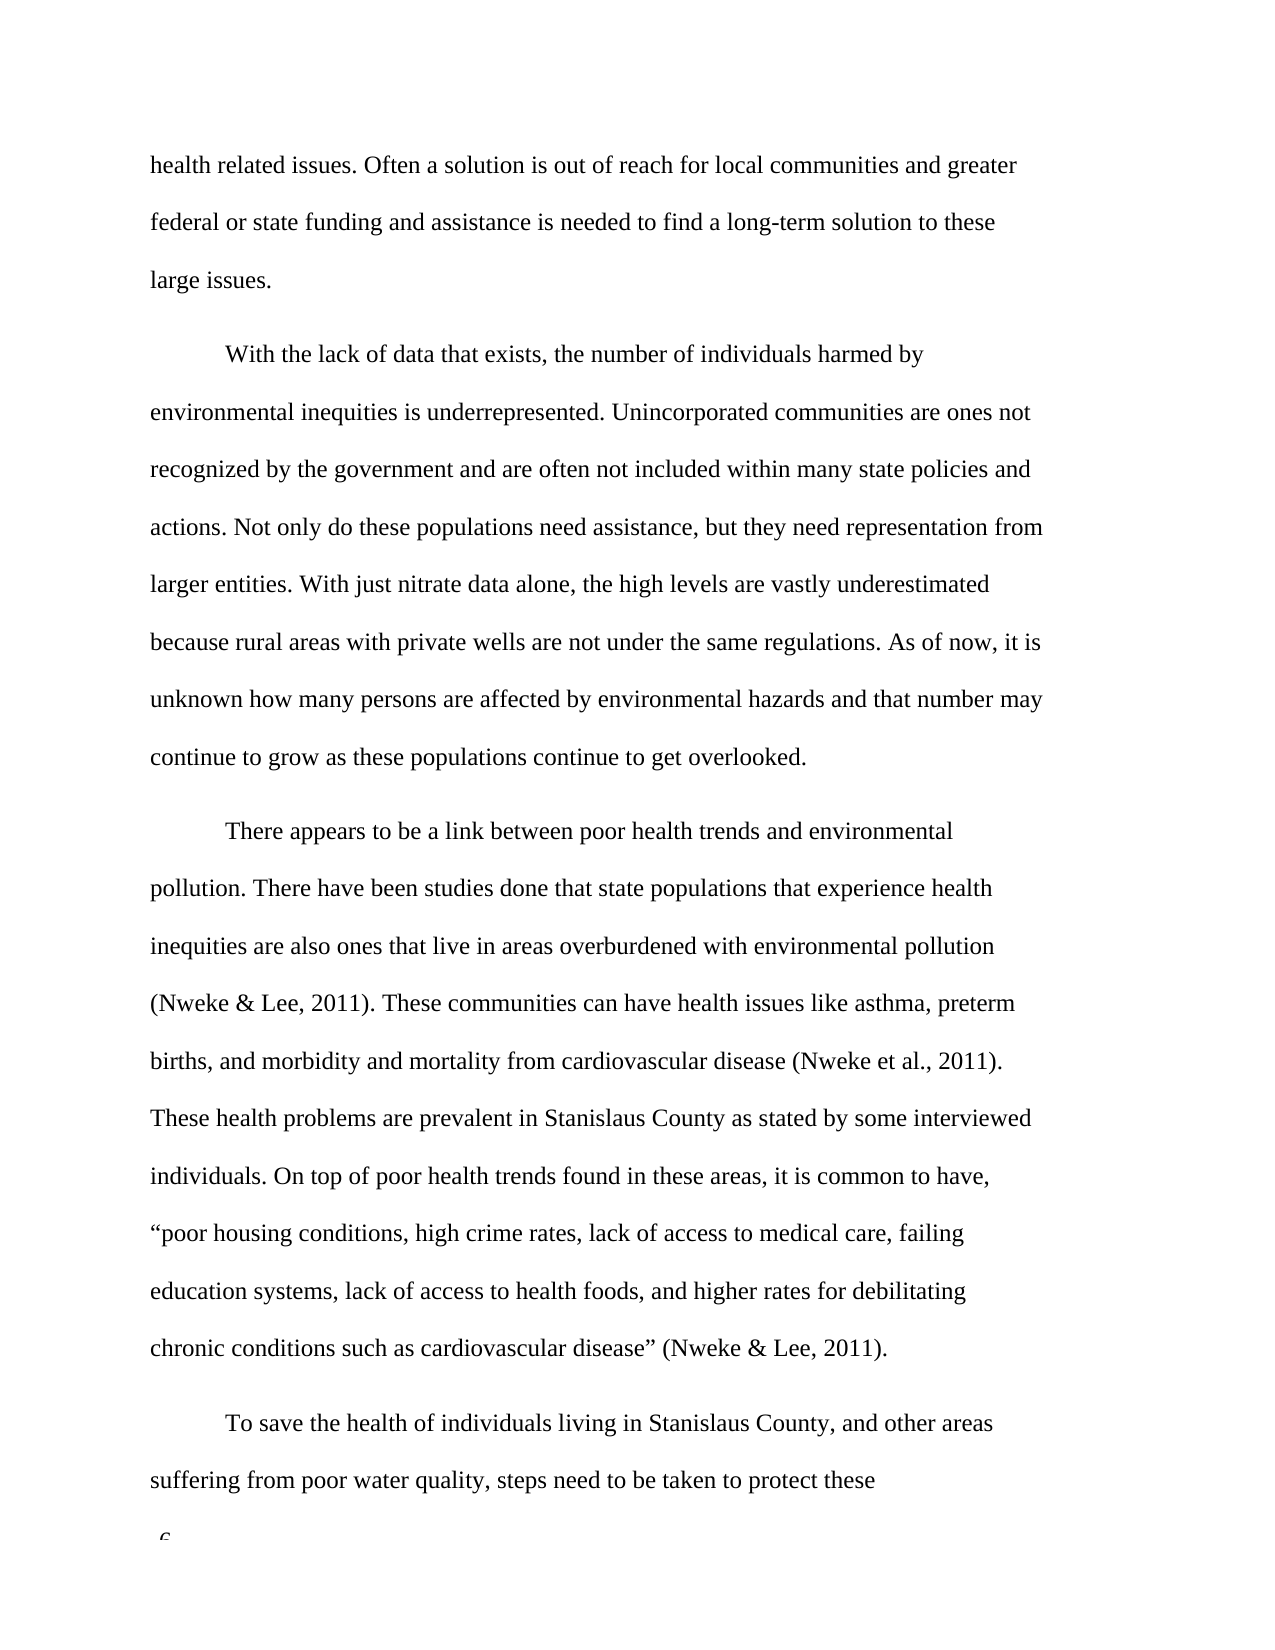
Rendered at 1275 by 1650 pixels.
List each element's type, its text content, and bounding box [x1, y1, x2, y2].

text health related issues. Often a solution is out of reach for local communities and greater federal or state funding and assistance is needed to find a long-term solution to these large issues. [150, 150, 1019, 294]
text With the lack of data that exists, the number of individuals harmed by environmental inequities is underrepresented. Unincorporated communities are ones not recognized by the government and are often not included within many state policies and actions. Not only do these populations need assistance, but they need representation from larger entities. With just nitrate data alone, the high levels are vastly underestimated because rural areas with private wells are not under the same regulations. As of now, it is unknown how many persons are affected by environmental hazards and that number may continue to grow as these populations continue to get overlooked. [150, 339, 1044, 770]
text To save the health of individuals living in Stanislaus County, and other areas suffering from poor water quality, steps need to be taken to protect these [150, 1408, 996, 1494]
text There appears to be a link between poor health trends and environmental pollution. There have been studies done that state populations that experience health inequities are also ones that live in areas overburdened with environmental pollution (Nweke & Lee, 2011). These communities can have health issues like asthma, preterm births, and morbidity and mortality from cardiovascular disease (Nweke et al., 2011). These health problems are prevalent in Stanislaus County as stated by some interviewed individuals. On top of poor health trends found in these areas, it is common to have, “poor housing conditions, high crime rates, lack of access to medical care, failing education systems, lack of access to health foods, and higher rates for debilitating chronic conditions such as cardiovascular disease” (Nweke & Lee, 2011). [150, 816, 1047, 1362]
